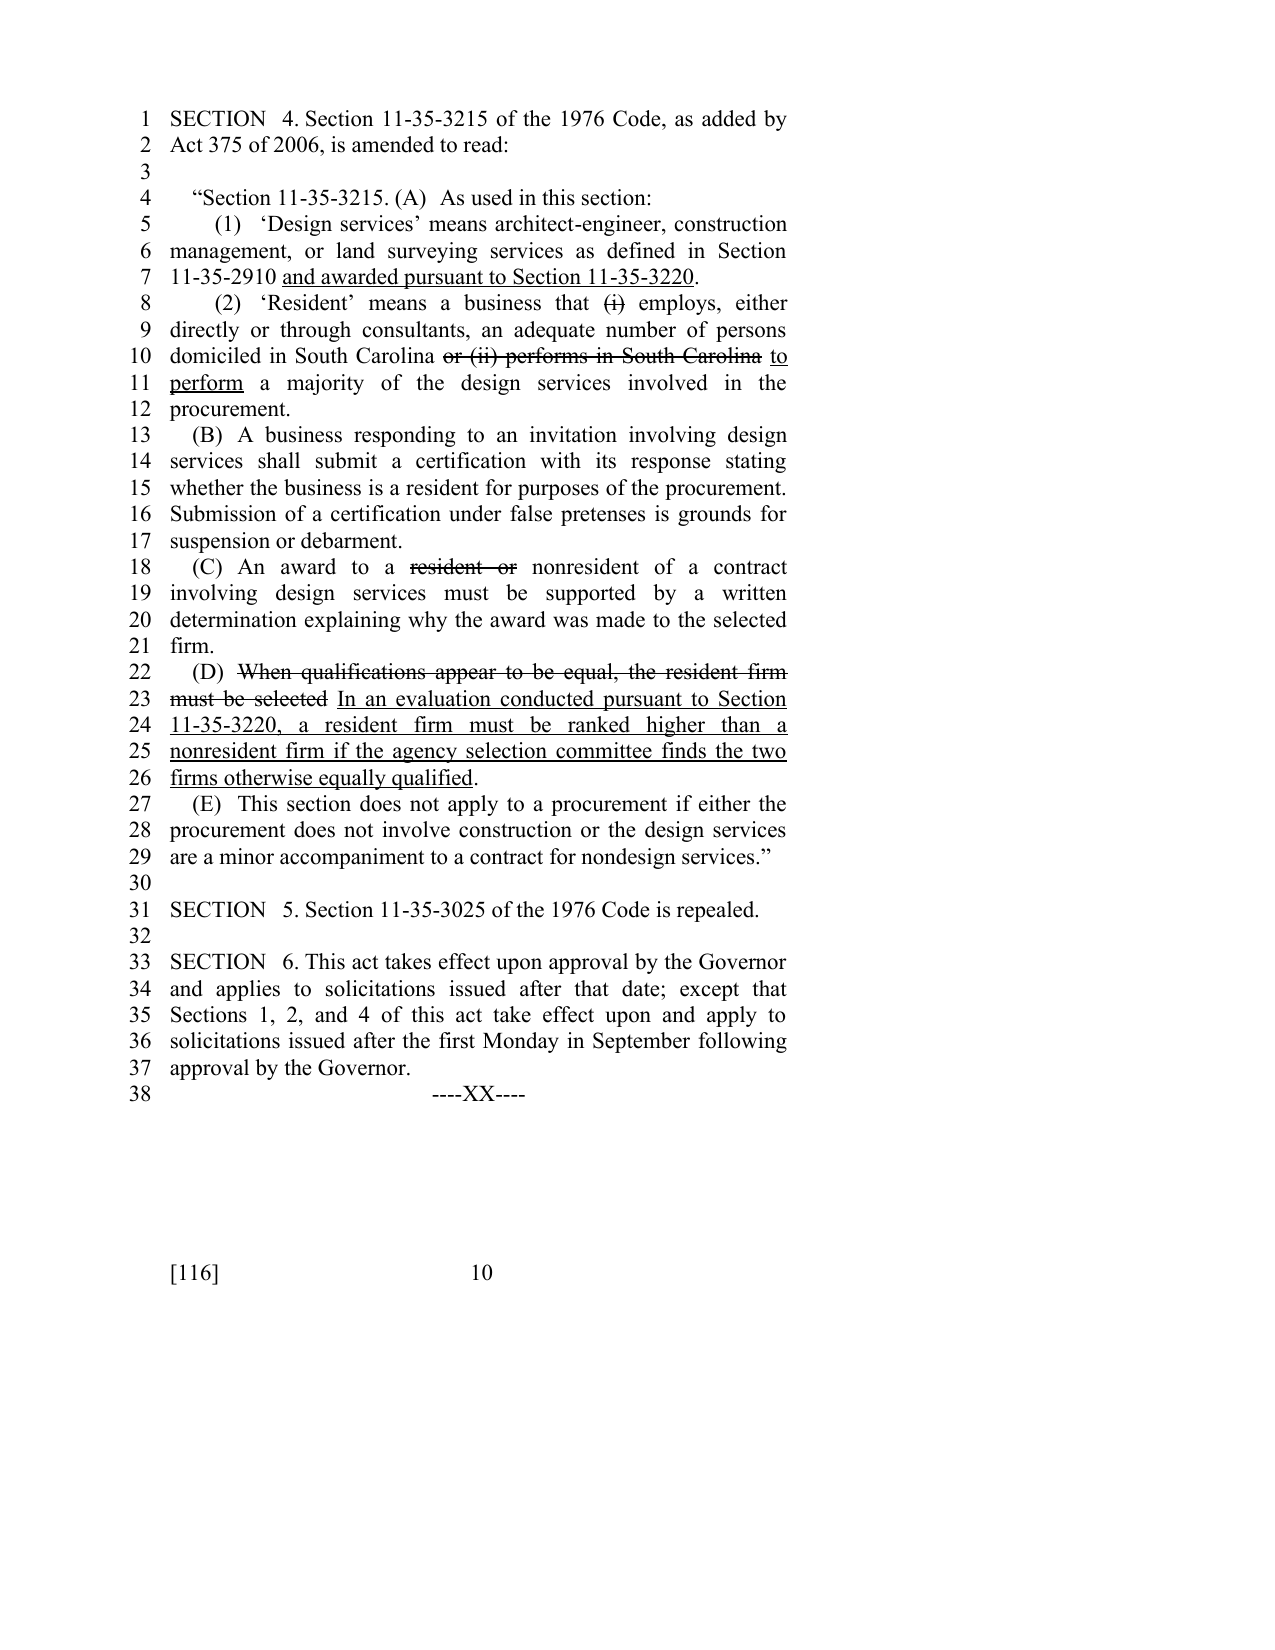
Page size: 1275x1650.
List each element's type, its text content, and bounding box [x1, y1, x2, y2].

text (C) An award to a resident or nonresident of a contract involving design services must be supported by a written determination explaining why the award was made to the selected firm. [169, 553, 787, 658]
text (D) When qualifications appear to be equal, the resident firm must be selected In an evaluation conducted pursuant to Section 11-35-3220, a resident firm must be ranked higher than a nonresident firm if the agency selection committee finds the two firms otherwise equally qualified. [169, 658, 787, 734]
text (1) ‘Design services’ means architect-engineer, construction management, or land surveying services as defined in Section 11-35-2910 and awarded pursuant to Section 11-35-3220. [169, 210, 787, 289]
text “Section 11-35-3215. (A) As used in this section: [169, 184, 787, 210]
text ----XX---- [169, 1080, 787, 1106]
text SECTION 5. Section 11-35-3025 of the 1976 Code is repealed. [169, 896, 787, 922]
text (2) ‘Resident’ means a business that (i) employs, either directly or through consultants, an adequate number of persons domiciled in South Carolina or (ii) performs in South Carolina to perform a majority of the design services involved in the procurement. [169, 289, 787, 421]
text (E) This section does not apply to a procurement if either the procurement does not involve construction or the design services are a minor accompaniment to a contract for nondesign services.” [169, 790, 787, 869]
text (B) A business responding to an invitation involving design services shall submit a certification with its response stating whether the business is a resident for purposes of the procurement. Submission of a certification under false pretenses is grounds for suspension or debarment. [169, 421, 787, 553]
text SECTION 6. This act takes effect upon approval by the Governor and applies to solicitations issued after that date; except that Sections 1, 2, and 4 of this act take effect upon and apply to solicitations issued after the first Monday in September following approval by the Governor. [169, 948, 787, 1080]
text SECTION 4. Section 11-35-3215 of the 1976 Code, as added by Act 375 of 2006, is amended to read: [169, 105, 787, 158]
text (D) When qualifications appear to be equal, the resident firm must be selected In an evaluation conducted pursuant to Section 11-35-3220, a resident firm must be ranked higher than a nonresident firm if the agency selection committee finds the two firms otherwise equally qualified. [169, 761, 787, 790]
